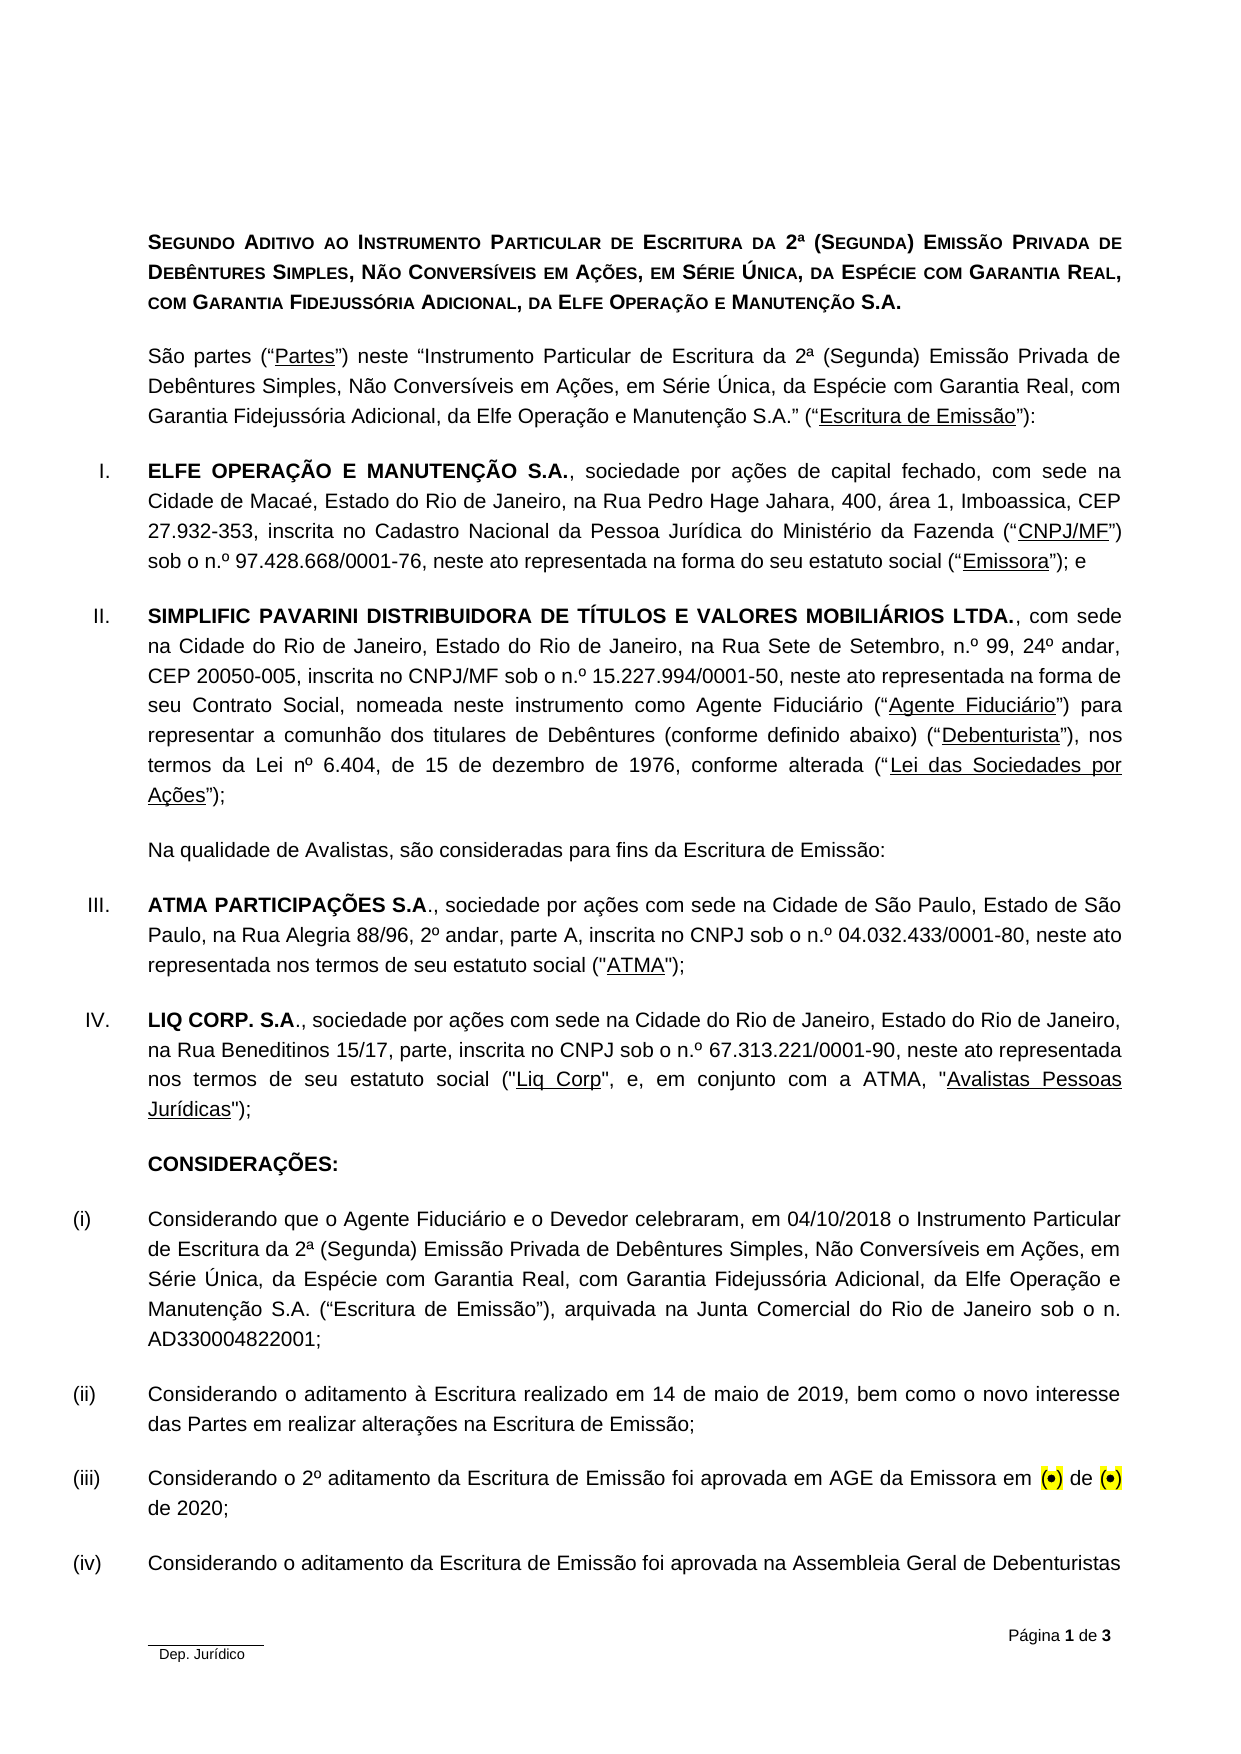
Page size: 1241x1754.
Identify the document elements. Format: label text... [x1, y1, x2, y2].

list LIQ CORP. S.A., sociedade por ações com sede na Cidade do Rio de Janeiro, Estado do Rio de Janeiro, na Rua Beneditinos 15/17, parte, inscrita no CNPJ sob o n.º 67.313.221/0001-90, neste ato representada nos termos de seu estatuto social ("Liq Corp", e, em conjunto com a ATMA, "Avalistas Pessoas Jurídicas"); [110, 1007, 1122, 1121]
text Na qualidade de Avalistas, são consideradas para fins da Escritura de Emissão: [148, 838, 1122, 862]
text Segundo Aditivo ao Instrumento Particular de Escritura da 2ª (Segunda) Emissão Privada de Debêntures Simples, Não Conversíveis em Ações, em Série Única, da Espécie com Garantia Real, com Garantia Fidejussória Adicional, da Elfe Operação e Manutenção S.A. [148, 230, 1122, 313]
list SIMPLIFIC PAVARINI DISTRIBUIDORA DE TÍTULOS E VALORES MOBILIÁRIOS LTDA., com sede na Cidade do Rio de Janeiro, Estado do Rio de Janeiro, na Rua Sete de Setembro, n.º 99, 24º andar, CEP 20050-005, inscrita no CNPJ/MF sob o n.º 15.227.994/0001-50, neste ato representada na forma de seu Contrato Social, nomeada neste instrumento como Agente Fiduciário (“Agente Fiduciário”) para representar a comunhão dos titulares de Debêntures (conforme definido abaixo) (“Debenturista”), nos termos da Lei nº 6.404, de 15 de dezembro de 1976, conforme alterada (“Lei das Sociedades por Ações”); [110, 604, 1122, 807]
list ELFE OPERAÇÃO E MANUTENÇÃO S.A., sociedade por ações de capital fechado, com sede na Cidade de Macaé, Estado do Rio de Janeiro, na Rua Pedro Hage Jahara, 400, área 1, Imboassica, CEP 27.932-353, inscrita no Cadastro Nacional da Pessoa Jurídica do Ministério da Fazenda (“CNPJ/MF”) sob o n.º 97.428.668/0001-76, neste ato representada na forma do seu estatuto social (“Emissora”); e [110, 459, 1122, 573]
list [73, 1551, 1122, 1575]
list Considerando o aditamento à Escritura realizado em 14 de maio de 2019, bem como o novo interesse das Partes em realizar alterações na Escritura de Emissão; [73, 1381, 1122, 1435]
list Considerando que o Agente Fiduciário e o Devedor celebraram, em 04/10/2018 o Instrumento Particular de Escritura da 2ª (Segunda) Emissão Privada de Debêntures Simples, Não Conversíveis em Ações, em Série Única, da Espécie com Garantia Real, com Garantia Fidejussória Adicional, da Elfe Operação e Manutenção S.A. (“Escritura de Emissão”), arquivada na Junta Comercial do Rio de Janeiro sob o n. AD330004822001; [73, 1207, 1122, 1351]
list Considerando o 2º aditamento da Escritura de Emissão foi aprovada em AGE da Emissora em () de () de 2020; [73, 1466, 1122, 1520]
text CONSIDERAÇÕES: [148, 1152, 1122, 1176]
text São partes (“Partes”) neste “Instrumento Particular de Escritura da 2ª (Segunda) Emissão Privada de Debêntures Simples, Não Conversíveis em Ações, em Série Única, da Espécie com Garantia Real, com Garantia Fidejussória Adicional, da Elfe Operação e Manutenção S.A.” (“Escritura de Emissão”): [148, 344, 1122, 428]
list ATMA PARTICIPAÇÕES S.A., sociedade por ações com sede na Cidade de São Paulo, Estado de São Paulo, na Rua Alegria 88/96, 2º andar, parte A, inscrita no CNPJ sob o n.º 04.032.433/0001-80, neste ato representada nos termos de seu estatuto social ("ATMA"); [110, 893, 1122, 977]
